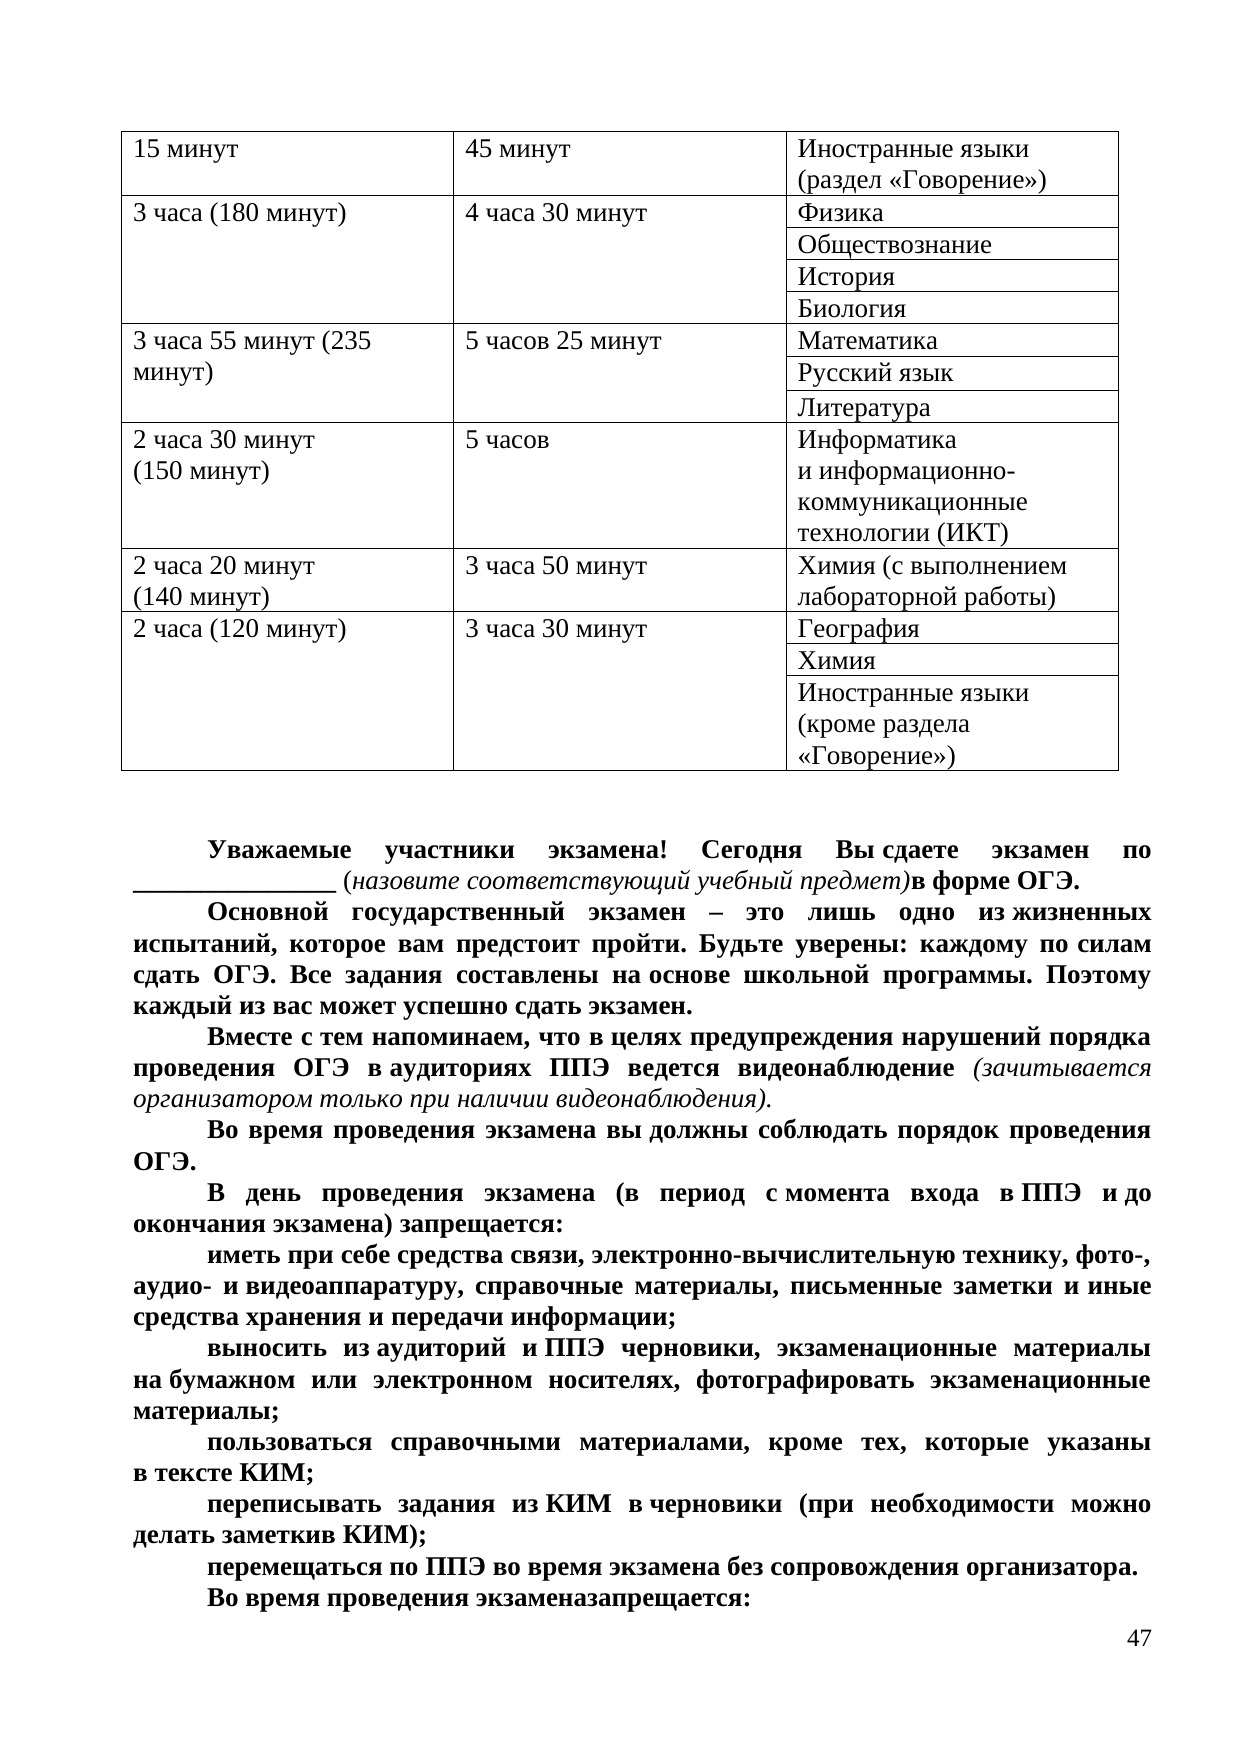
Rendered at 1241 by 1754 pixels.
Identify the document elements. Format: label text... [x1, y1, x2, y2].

text переписывать задания из КИМ в черновики (при необходимости можно делать заметкив КИМ); [133, 1487, 1152, 1549]
text иметь при себе средства связи, электронно-вычислительную технику, фото-, аудио- и видеоаппаратуру, справочные материалы, письменные заметки и иные средства хранения и передачи информации; [133, 1238, 1152, 1332]
table_cell 2 часа 20 минут (140 минут) [122, 549, 453, 611]
table_cell 3 часа (180 минут) [122, 196, 453, 323]
table_cell Обществознание [787, 228, 1118, 259]
table_cell Иностранные языки (кроме раздела «Говорение») [787, 676, 1118, 770]
table_cell 5 часов 25 минут [454, 324, 786, 422]
table_cell История [787, 260, 1118, 291]
table_cell Математика [787, 324, 1118, 356]
text Основной государственный экзамен – это лишь одно из жизненных испытаний, которое вам предстоит пройти. Будьте уверены: каждому по силам сдать ОГЭ. Все задания составлены на основе школьной программы. Поэтому каждый из вас может успешно сдать экзамен. [133, 896, 1152, 1020]
table_cell Химия (с выполнением лабораторной работы) [787, 549, 1118, 611]
text выносить из аудиторий и ППЭ черновики, экзаменационные материалы на бумажном или электронном носителях, фотографировать экзаменационные материалы; [133, 1332, 1152, 1425]
table_cell 4 часа 30 минут [454, 196, 786, 323]
text Вместе с тем напоминаем, что в целях предупреждения нарушений порядка проведения ОГЭ в аудиториях ППЭ ведется видеонаблюдение (зачитывается организатором только при наличии видеонаблюдения). [133, 1020, 1152, 1113]
table_cell 2 часа (120 минут) [122, 612, 453, 770]
text В день проведения экзамена (в период с момента входа в ППЭ и до окончания экзамена) запрещается: [133, 1176, 1152, 1238]
table_cell Информатика и информационно-коммуникационные технологии (ИКТ) [787, 423, 1118, 548]
table_cell 3 часа 30 минут [454, 612, 786, 770]
table_cell География [787, 612, 1118, 643]
table_cell 5 часов [454, 423, 786, 548]
table_cell Физика [787, 196, 1118, 227]
table_cell 3 часа 55 минут (235 минут) [122, 324, 453, 422]
table_cell Биология [787, 292, 1118, 323]
text Во время проведения экзамена вы должны соблюдать порядок проведения ОГЭ. [133, 1113, 1152, 1176]
table_cell Иностранные языки (раздел «Говорение») [787, 132, 1118, 194]
table_cell Русский язык [787, 357, 1118, 390]
text Во время проведения экзаменазапрещается: [133, 1581, 1152, 1612]
text Уважаемые участники экзамена! Сегодня Вы сдаете экзамен по _______________ (назовите соответствующий учебный предмет)в форме ОГЭ. [133, 833, 1152, 896]
text пользоваться справочными материалами, кроме тех, которые указаны в тексте КИМ; [133, 1425, 1152, 1487]
text перемещаться по ППЭ во время экзамена без сопровождения организатора. [133, 1549, 1152, 1581]
table_cell 2 часа 30 минут (150 минут) [122, 423, 453, 548]
table_cell 15 минут [122, 132, 453, 194]
table_cell 3 часа 50 минут [454, 549, 786, 611]
table_cell Литература [787, 391, 1118, 422]
table_cell Химия [787, 644, 1118, 675]
table_cell 45 минут [454, 132, 786, 194]
